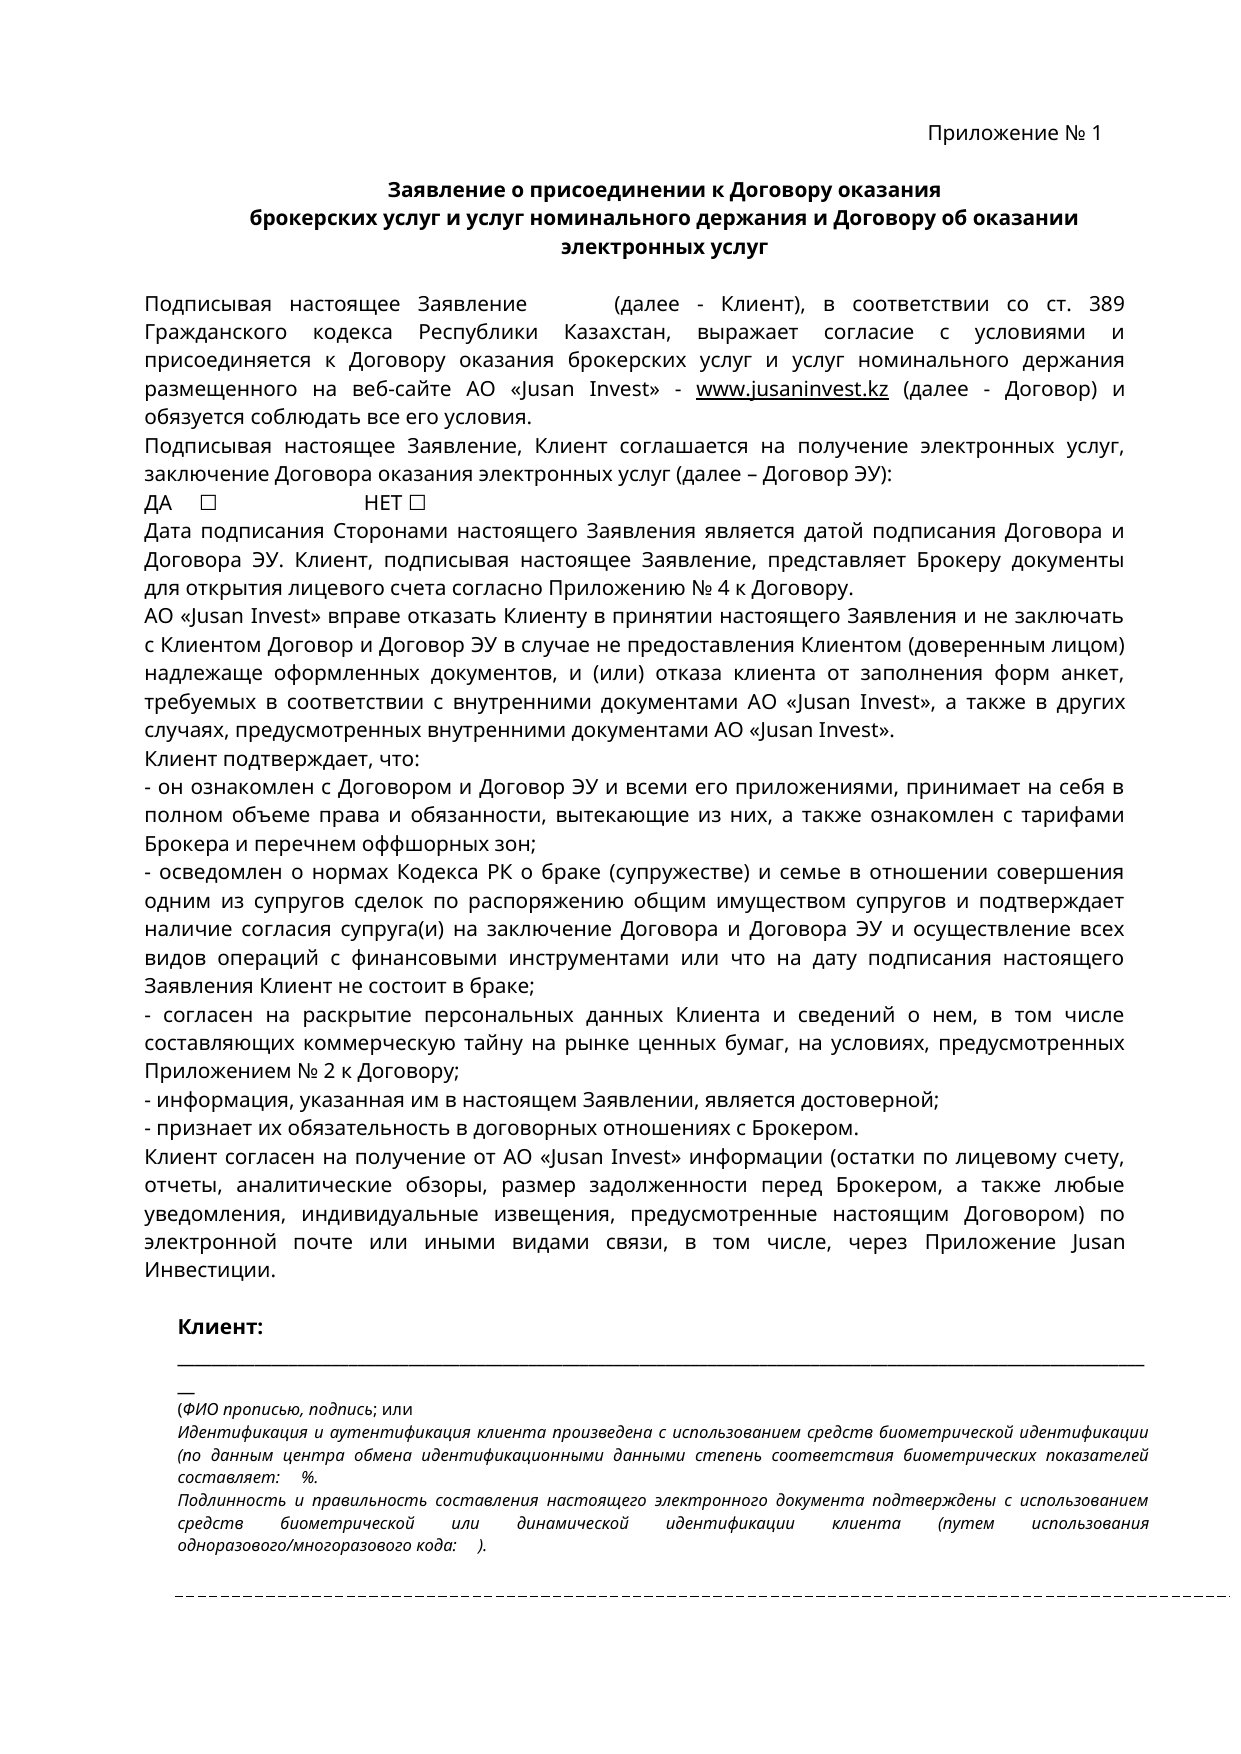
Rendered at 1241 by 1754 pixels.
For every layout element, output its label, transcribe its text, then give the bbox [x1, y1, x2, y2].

text брокерских услуг и услуг номинального держания и Договору об оказании электронных услуг [177, 203, 1152, 260]
text Идентификация и аутентификация клиента произведена с использованием средств биометрической идентификации (по данным центра обмена идентификационными данными степень соответствия биометрических показателей составляет: %. [177, 1421, 1152, 1489]
text Подлинность и правильность составления настоящего электронного документа подтверждены с использованием средств биометрической или динамической идентификации клиента (путем использования одноразового/многоразового кода: ). [177, 1489, 1152, 1557]
text Заявление о присоединении к Договору оказания [177, 175, 1152, 203]
table_header Подписывая настоящее Заявление (далее - Клиент), в соответствии со ст. 389 Гражданского кодекса Республики Казахстан, выражает согласие с условиями и присоединяется к Договору оказания брокерских услуг и услуг номинального держания размещенного на веб-сайте АО «Jusan Invest» - www.jusaninvest.kz (далее - Договор) и обязуется соблюдать все его условия. Подписывая настоящее Заявление, Клиент соглашается на получение электронных услуг, заключение Договора оказания электронных услуг (далее – Договор ЭУ): ДА НЕТ Дата подписания Сторонами настоящего Заявления является датой подписания Договора и Договора ЭУ. Клиент, подписывая настоящее Заявление, представляет Брокеру документы для открытия лицевого счета согласно Приложению № 4 к Договору. АО «Jusan Invest» вправе отказать Клиенту в принятии настоящего Заявления и не заключать с Клиентом Договор и Договор ЭУ в случае не предоставления Клиентом (доверенным лицом) надлежаще оформленных документов, и (или) отказа клиента от заполнения форм анкет, требуемых в соответствии с внутренними документами АО «Jusan Invest», а также в других случаях, предусмотренных внутренними документами АО «Jusan Invest». Клиент подтверждает, что: - он ознакомлен с Договором и Договор ЭУ и всеми его приложениями, принимает на себя в полном объеме права и обязанности, вытекающие из них, а также ознакомлен с тарифами Брокера и перечнем оффшорных зон; - осведомлен о нормах Кодекса РК о браке (супружестве) и семье в отношении совершения одним из супругов сделок по распоряжению общим имуществом супругов и подтверждает наличие согласия супруга(и) на заключение Договора и Договора ЭУ и осуществление всех видов операций с финансовыми инструментами или что на дату подписания настоящего Заявления Клиент не состоит в браке; - согласен на раскрытие персональных данных Клиента и сведений о нем, в том числе составляющих коммерческую тайну на рынке ценных бумаг, на условиях, предусмотренных Приложением № 2 к Договору; - информация, указанная им в настоящем Заявлении, является достоверной; - признает их обязательность в договорных отношениях с Брокером. Клиент согласен на получение от АО «Jusan Invest» информации (остатки по лицевому счету, отчеты, аналитические обзоры, размер задолженности перед Брокером, а также любые уведомления, индивидуальные извещения, предусмотренные настоящим Договором) по электронной почте или иными видами связи, в том числе, через Приложение Jusan Инвестиции. [133, 289, 1137, 1312]
text ___________________________________________________________________________________________________________________ [177, 1341, 1152, 1398]
text Приложение № 1 [177, 118, 1152, 147]
text (ФИО прописью, подпись; или [177, 1398, 1152, 1421]
text Клиент: [177, 1312, 1152, 1341]
